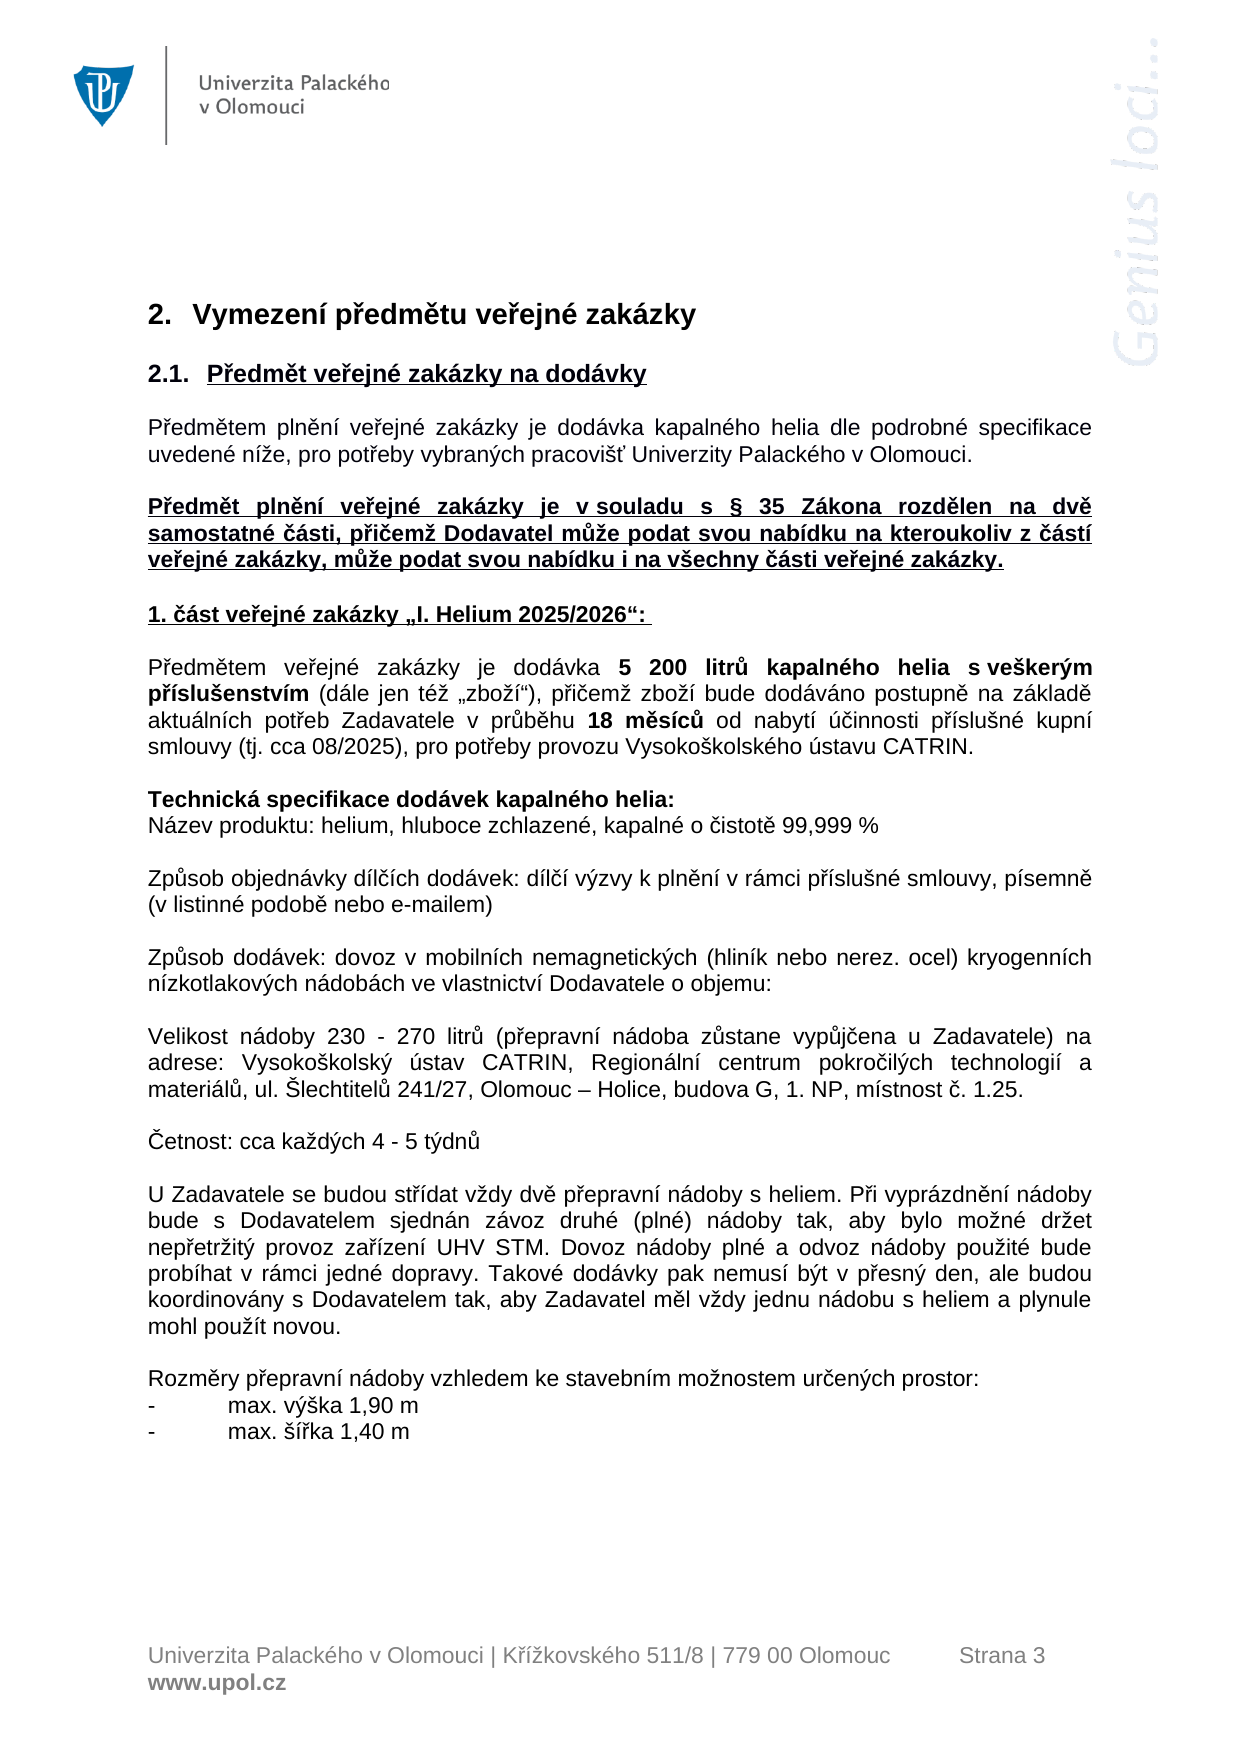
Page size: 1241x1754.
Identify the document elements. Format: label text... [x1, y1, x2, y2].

text Předmětem plnění veřejné zakázky je dodávka kapalného helia dle podrobné specifikace uvedené níže, pro potřeby vybraných pracovišť Univerzity Palackého v Olomouci. [148, 414, 1093, 467]
text Velikost nádoby 230 - 270 litrů (přepravní nádoba zůstane vypůjčena u Zadavatele) na adrese: Vysokoškolský ústav CATRIN, Regionální centrum pokročilých technologií a materiálů, ul. Šlechtitelů 241/27, Olomouc – Holice, budova G, 1. NP, místnost č. 1.25. [148, 1023, 1093, 1102]
text Způsob dodávek: dovoz v mobilních nemagnetických (hliník nebo nerez. ocel) kryogenních nízkotlakových nádobách ve vlastnictví Dodavatele o objemu: [148, 944, 1093, 996]
text 2.1. Předmět veřejné zakázky na dodávky [148, 359, 1093, 388]
text U Zadavatele se budou střídat vždy dvě přepravní nádoby s heliem. Při vyprázdnění nádoby bude s Dodavatelem sjednán závoz druhé (plné) nádoby tak, aby bylo možné držet nepřetržitý provoz zařízení UHV STM. Dovoz nádoby plné a odvoz nádoby použité bude probíhat v rámci jedné dopravy. Takové dodávky pak nemusí být v přesný den, ale budou koordinovány s Dodavatelem tak, aby Zadavatel měl vždy jednu nádobu s heliem a plynule mohl použít novou. [148, 1181, 1093, 1339]
text - max. výška 1,90 m [148, 1392, 1093, 1418]
text - max. šířka 1,40 m [148, 1418, 1093, 1444]
text 1. část veřejné zakázky „I. Helium 2025/2026“: [148, 601, 1093, 627]
text Četnost: cca každých 4 - 5 týdnů [148, 1128, 1093, 1154]
picture [1110, 38, 1158, 366]
text Předmět plnění veřejné zakázky je v souladu s § 35 Zákona rozdělen na dvě samostatné části, přičemž Dodavatel může podat svou nabídku na kteroukoliv z částí veřejné zakázky, může podat svou nabídku i na všechny části veřejné zakázky. [148, 493, 1093, 572]
text Rozměry přepravní nádoby vzhledem ke stavebním možnostem určených prostor: [148, 1365, 1093, 1392]
subtitle Vymezení předmětu veřejné zakázky [148, 297, 1093, 330]
text Technická specifikace dodávek kapalného helia: [148, 786, 1093, 812]
text Název produktu: helium, hluboce zchlazené, kapalné o čistotě 99,999 % [148, 812, 1093, 838]
text Způsob objednávky dílčích dodávek: dílčí výzvy k plnění v rámci příslušné smlouvy, písemně (v listinné podobě nebo e-mailem) [148, 865, 1093, 917]
picture [73, 46, 389, 145]
text Předmětem veřejné zakázky je dodávka 5 200 litrů kapalného helia s veškerým příslušenstvím (dále jen též „zboží“), přičemž zboží bude dodáváno postupně na základě aktuálních potřeb Zadavatele v průběhu 18 měsíců od nabytí účinnosti příslušné kupní smlouvy (tj. cca 08/2025), pro potřeby provozu Vysokoškolského ústavu CATRIN. [148, 654, 1093, 759]
